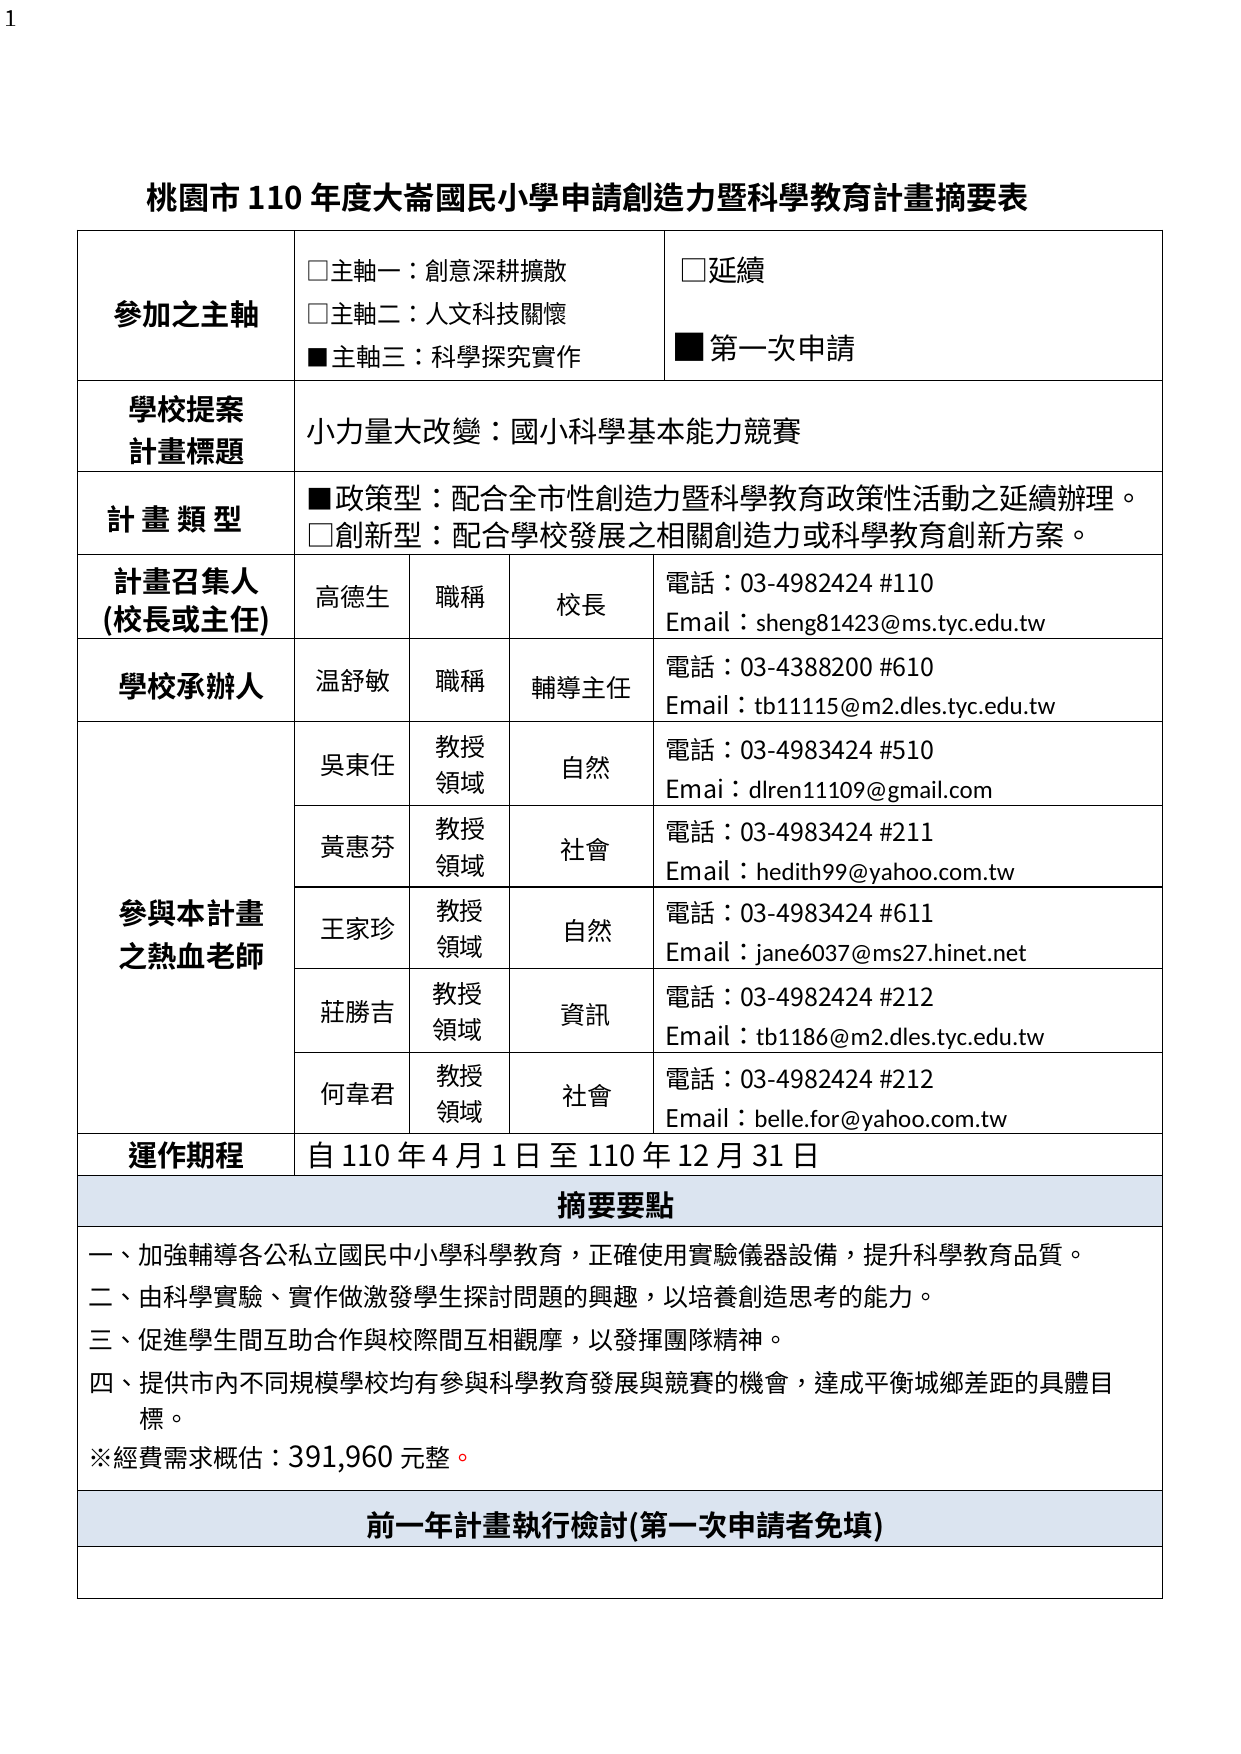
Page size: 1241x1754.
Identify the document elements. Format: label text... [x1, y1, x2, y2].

list 桃園市 110 年度大崙國民小學申請創造力暨科學教育計畫摘要表 [118, 174, 1057, 218]
